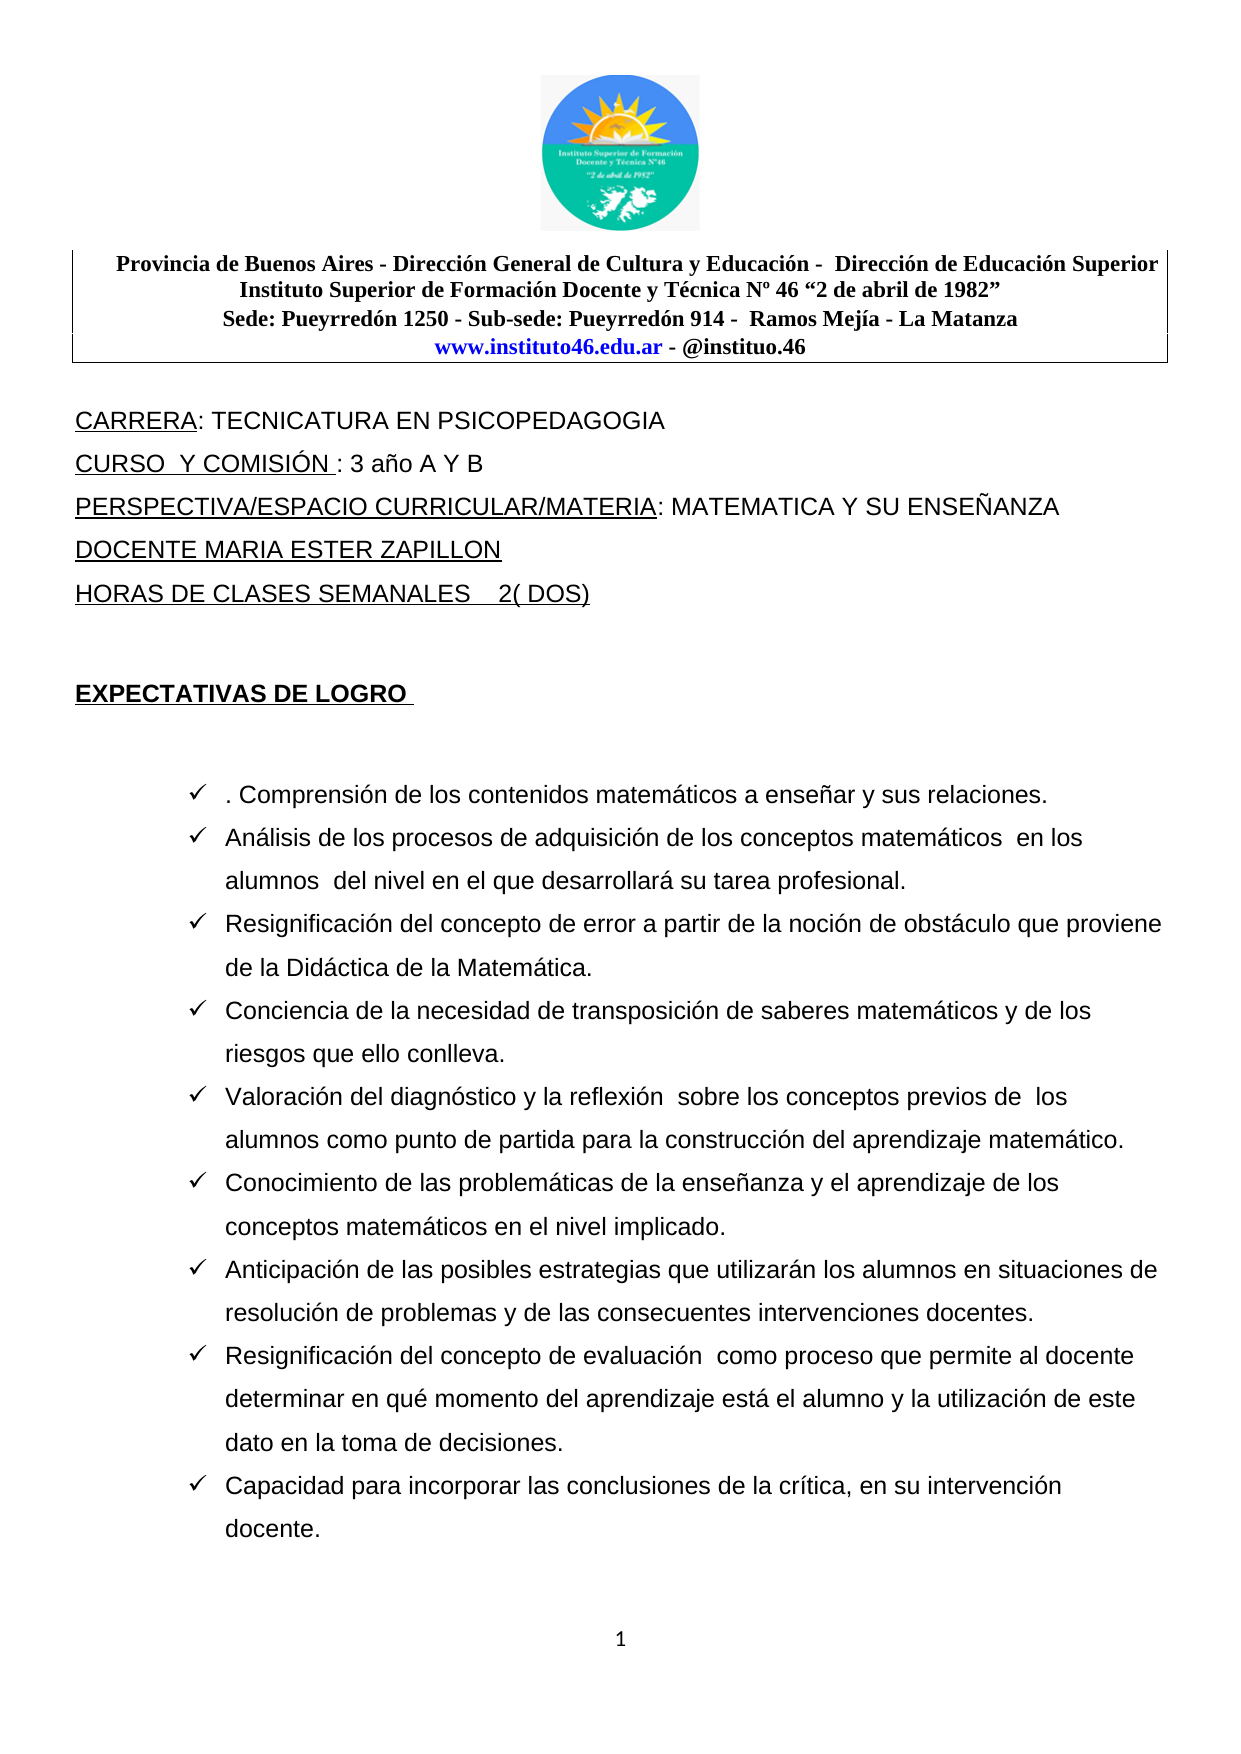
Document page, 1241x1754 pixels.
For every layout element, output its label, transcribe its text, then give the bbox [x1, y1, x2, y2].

list Conocimiento de las problemáticas de la enseñanza y el aprendizaje de los conceptos matemáticos en el nivel implicado. [187, 1168, 1165, 1240]
text HORAS DE CLASES SEMANALES 2( DOS) [75, 578, 1165, 607]
list Anticipación de las posibles estrategias que utilizarán los alumnos en situaciones de resolución de problemas y de las consecuentes intervenciones docentes. [187, 1255, 1165, 1327]
text CARRERA: TECNICATURA EN PSICOPEDAGOGIA [75, 406, 1165, 435]
text www.instituto46.edu.ar - @instituo.46 [73, 333, 1167, 362]
text PERSPECTIVA/ESPACIO CURRICULAR/MATERIA: MATEMATICA Y SU ENSEÑANZA [75, 492, 1165, 521]
text CURSO Y COMISIÓN : 3 año A Y B [75, 449, 1165, 478]
list Resignificación del concepto de evaluación como proceso que permite al docente determinar en qué momento del aprendizaje está el alumno y la utilización de este dato en la toma de decisiones. [187, 1341, 1165, 1456]
list Valoración del diagnóstico y la reflexión sobre los conceptos previos de los alumnos como punto de partida para la construcción del aprendizaje matemático. [187, 1082, 1165, 1154]
list Conciencia de la necesidad de transposición de saberes matemáticos y de los riesgos que ello conlleva. [187, 996, 1165, 1068]
text DOCENTE MARIA ESTER ZAPILLON [75, 535, 1165, 564]
picture [540, 75, 700, 231]
list Análisis de los procesos de adquisición de los conceptos matemáticos en los alumnos del nivel en el que desarrollará su tarea profesional. [187, 823, 1165, 895]
text EXPECTATIVAS DE LOGRO [75, 679, 1165, 708]
list Resignificación del concepto de error a partir de la noción de obstáculo que proviene de la Didáctica de la Matemática. [187, 909, 1165, 981]
text Sede: Pueyrredón 1250 - Sub-sede: Pueyrredón 914 - Ramos Mejía - La Matanza [73, 305, 1167, 333]
list Capacidad para incorporar las conclusiones de la crítica, en su intervención docente. [187, 1471, 1165, 1543]
list . Comprensión de los contenidos matemáticos a enseñar y sus relaciones. [187, 780, 1165, 809]
text Provincia de Buenos Aires - Dirección General de Cultura y Educación - Dirección de Educación Superior Instituto Superior de Formación Docente y Técnica Nº 46 “2 de abril de 1982” [73, 250, 1167, 305]
